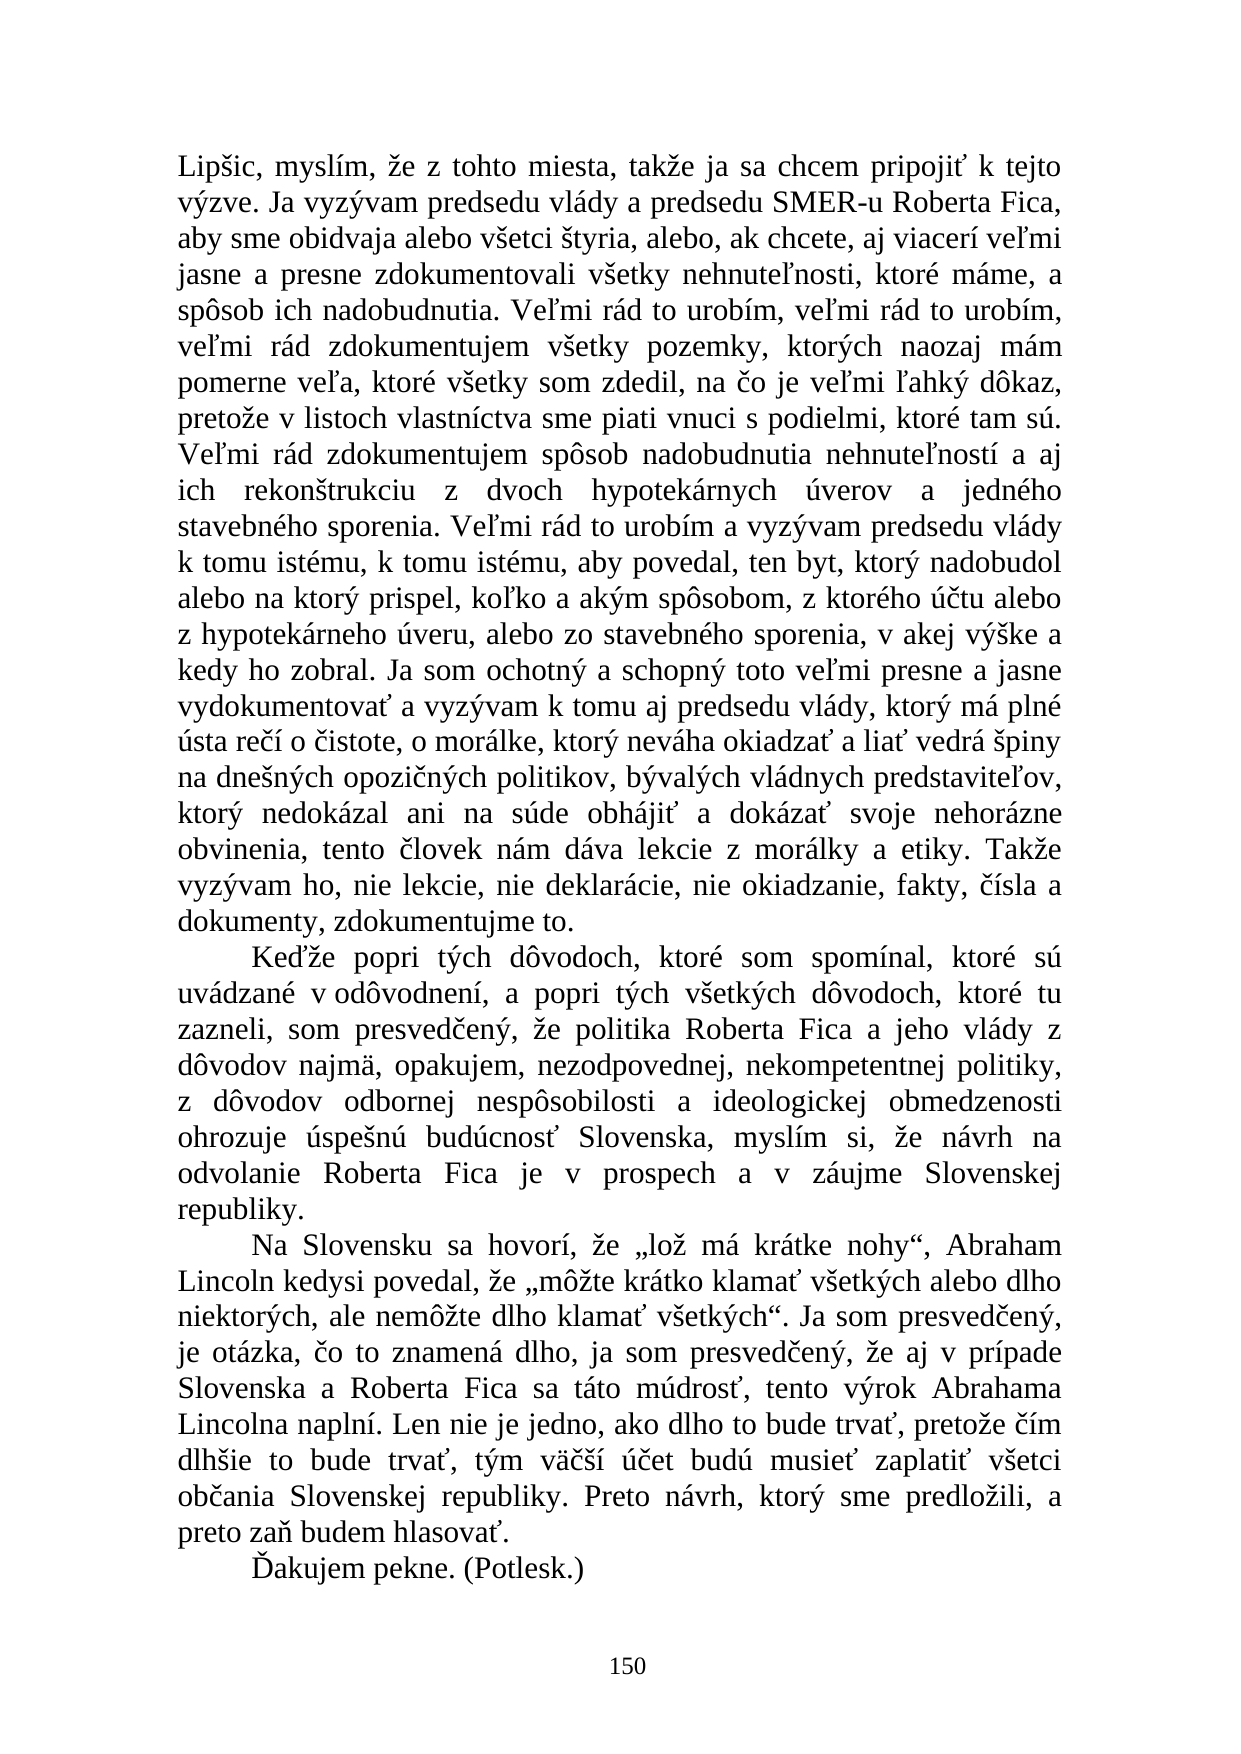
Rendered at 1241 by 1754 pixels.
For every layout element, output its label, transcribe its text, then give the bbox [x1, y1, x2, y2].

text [177, 148, 1063, 938]
text Keďže popri tých dôvodoch, ktoré som spomínal, ktoré sú uvádzané v odôvodnení, a popri tých všetkých dôvodoch, ktoré tu zazneli, som presvedčený, že politika Roberta Fica a jeho vlády z dôvodov najmä, opakujem, nezodpovednej, nekompetentnej politiky, z dôvodov odbornej nespôsobilosti a ideologickej obmedzenosti ohrozuje úspešnú budúcnosť Slovenska, myslím si, že návrh na odvolanie Roberta Fica je v prospech a v záujme Slovenskej republiky. [177, 938, 1063, 1226]
text Ďakujem pekne. (Potlesk.) [177, 1549, 1063, 1585]
text Na Slovensku sa hovorí, že „lož má krátke nohy“, Abraham Lincoln kedysi povedal, že „môžte krátko klamať všetkých alebo dlho niektorých, ale nemôžte dlho klamať všetkých“. Ja som presvedčený, je otázka, čo to znamená dlho, ja som presvedčený, že aj v prípade Slovenska a Roberta Fica sa táto múdrosť, tento výrok Abrahama Lincolna naplní. Len nie je jedno, ako dlho to bude trvať, pretože čím dlhšie to bude trvať, tým väčší účet budú musieť zaplatiť všetci občania Slovenskej republiky. Preto návrh, ktorý sme predložili, a preto zaň budem hlasovať. [177, 1226, 1063, 1549]
